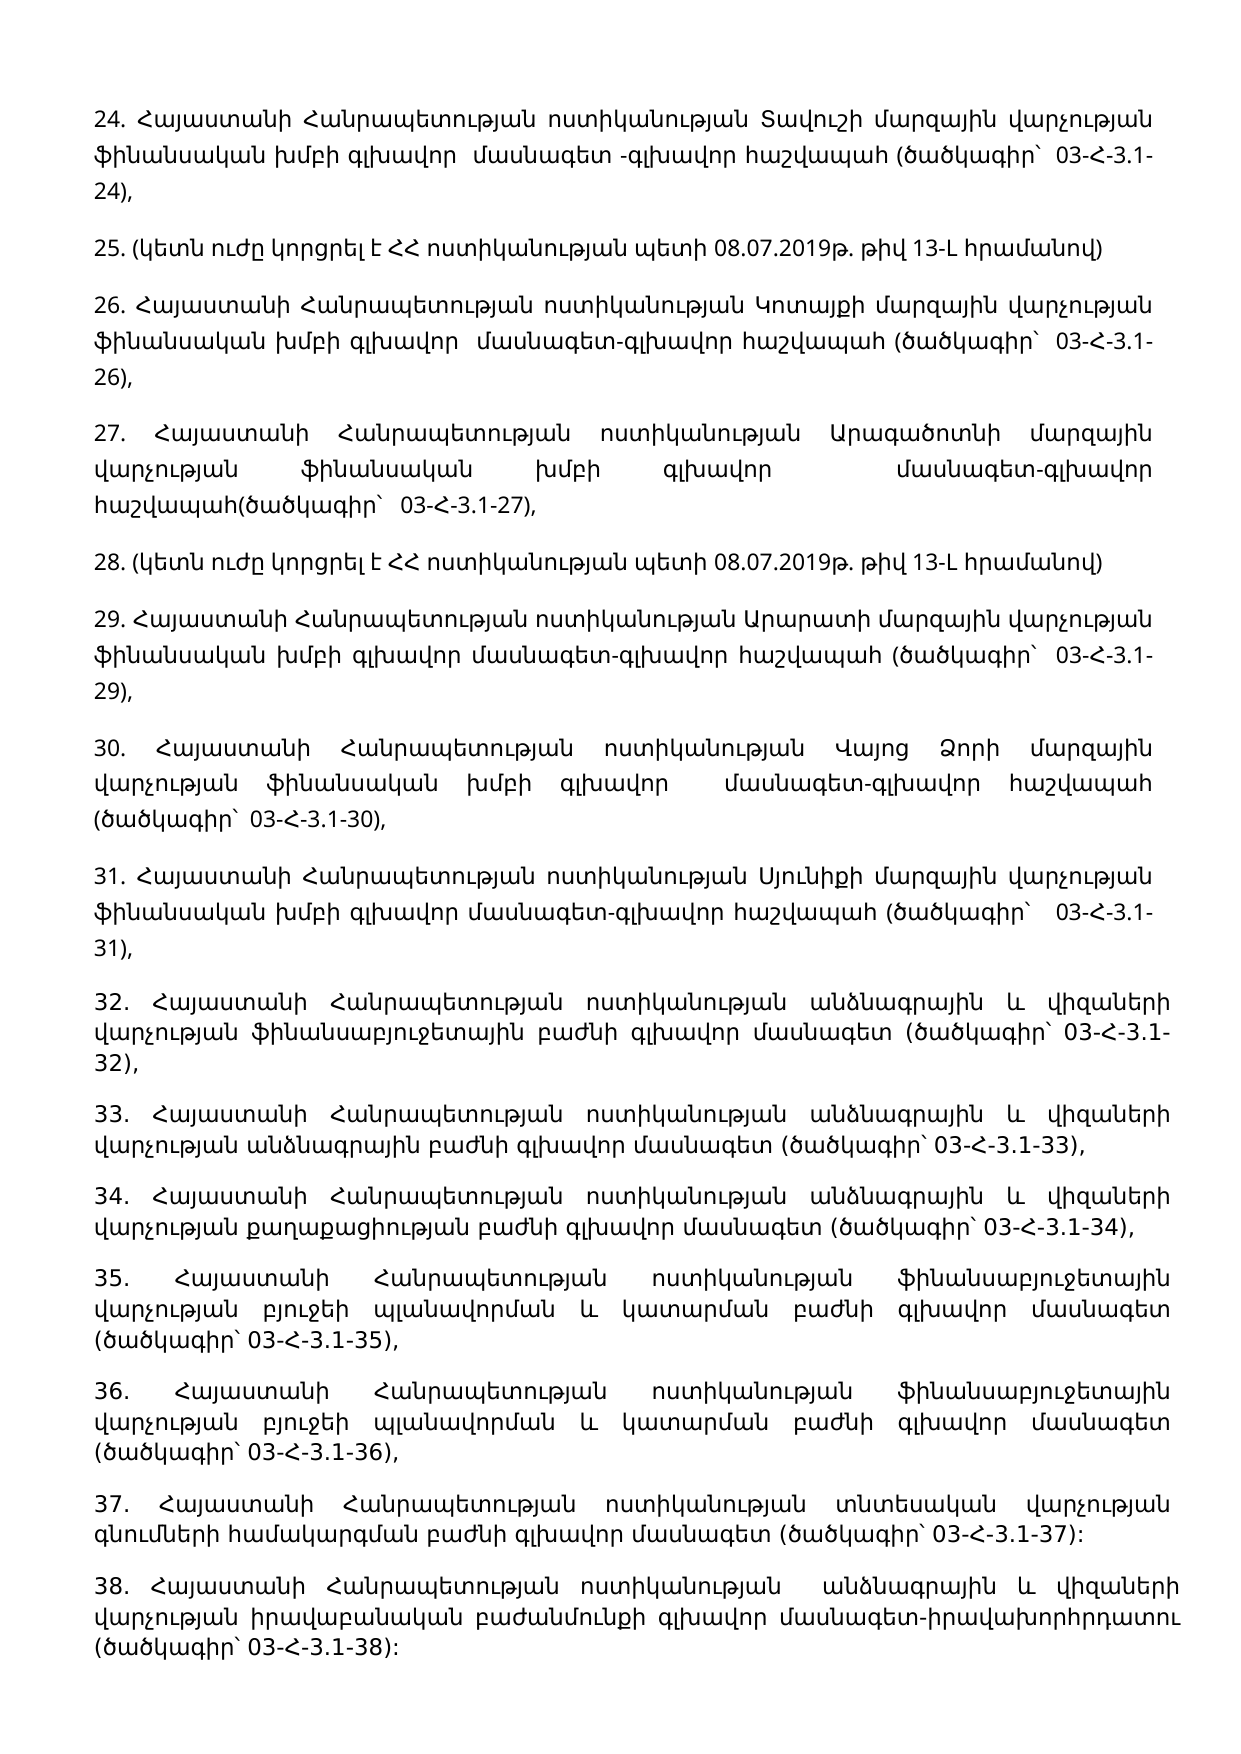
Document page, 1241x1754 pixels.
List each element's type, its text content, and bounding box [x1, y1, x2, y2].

text 31. Հայաստանի Հանրապետության ոստիկանության Սյունիքի մարզային վարչության ֆինանսական խմբի գլխավոր մասնագետ-գլխավոր հաշվապահ (ծածկագիր՝ 03-Հ-3.1-31), [94, 860, 1153, 963]
text 32. Հայաստանի Հանրապետության ոստիկանության անձնագրային և վիզաների վարչության ֆինանսաբյուջետային բաժնի գլխավոր մասնագետ (ծածկագիր՝ 03-Հ-3.1-32), [94, 989, 1172, 1077]
text 26. Հայաստանի Հանրապետության ոստիկանության Կոտայքի մարզային վարչության ֆինանսական խմբի գլխավոր մասնագետ-գլխավոր հաշվապահ (ծածկագիր՝ 03-Հ-3.1-26), [94, 289, 1153, 392]
text 34. Հայաստանի Հանրապետության ոստիկանության անձնագրային և վիզաների վարչության քաղաքացիության բաժնի գլխավոր մասնագետ (ծածկագիր՝ 03-Հ-3.1-34), [94, 1183, 1172, 1241]
text 36. Հայաստանի Հանրապետության ոստիկանության ֆինանսաբյուջետային վարչության բյուջեի պլանավորման և կատարման բաժնի գլխավոր մասնագետ (ծածկագիր՝ 03-Հ-3.1-36), [94, 1378, 1172, 1466]
text 30. Հայաստանի Հանրապետության ոստիկանության Վայոց Ձորի մարզային վարչության ֆինանսական խմբի գլխավոր մասնագետ-գլխավոր հաշվապահ (ծածկագիր՝ 03-Հ-3.1-30), [94, 731, 1153, 834]
text 28. (կետն ուժը կորցրել է ՀՀ ոստիկանության պետի 08.07.2019թ. թիվ 13-L հրամանով) [94, 546, 1153, 577]
text 35. Հայաստանի Հանրապետության ոստիկանության ֆինանսաբյուջետային վարչության բյուջեի պլանավորման և կատարման բաժնի գլխավոր մասնագետ (ծածկագիր՝ 03-Հ-3.1-35), [94, 1266, 1172, 1353]
text 38. Հայաստանի Հանրապետության ոստիկանության անձնագրային և վիզաների վարչության իրավաբանական բաժանմունքի գլխավոր մասնագետ-իրավախորհրդատու (ծածկագիր՝ 03-Հ-3.1-38): [94, 1573, 1181, 1661]
text 37. Հայաստանի Հանրապետության ոստիկանության տնտեսական վարչության գնումների համակարգման բաժնի գլխավոր մասնագետ (ծածկագիր՝ 03-Հ-3.1-37): [94, 1491, 1172, 1548]
text 25. (կետն ուժը կորցրել է ՀՀ ոստիկանության պետի 08.07.2019թ. թիվ 13-L հրամանով) [94, 232, 1153, 263]
text 29. Հայաստանի Հանրապետության ոստիկանության Արարատի մարզային վարչության ֆինանսական խմբի գլխավոր մասնագետ-գլխավոր հաշվապահ (ծածկագիր՝ 03-Հ-3.1-29), [94, 603, 1153, 706]
text 24. Հայաստանի Հանրապետության ոստիկանության Տավուշի մարզային վարչության ֆինանսական խմբի գլխավոր մասնագետ -գլխավոր հաշվապահ (ծածկագիր՝ 03-Հ-3.1-24), [94, 103, 1153, 206]
text 33. Հայաստանի Հանրապետության ոստիկանության անձնագրային և վիզաների վարչության անձնագրային բաժնի գլխավոր մասնագետ (ծածկագիր՝ 03-Հ-3.1-33), [94, 1101, 1172, 1159]
text 27. Հայաստանի Հանրապետության ոստիկանության Արագածոտնի մարզային վարչության ֆինանսական խմբի գլխավոր մասնագետ-գլխավոր հաշվապահ(ծածկագիր՝ 03-Հ-3.1-27), [94, 417, 1153, 521]
